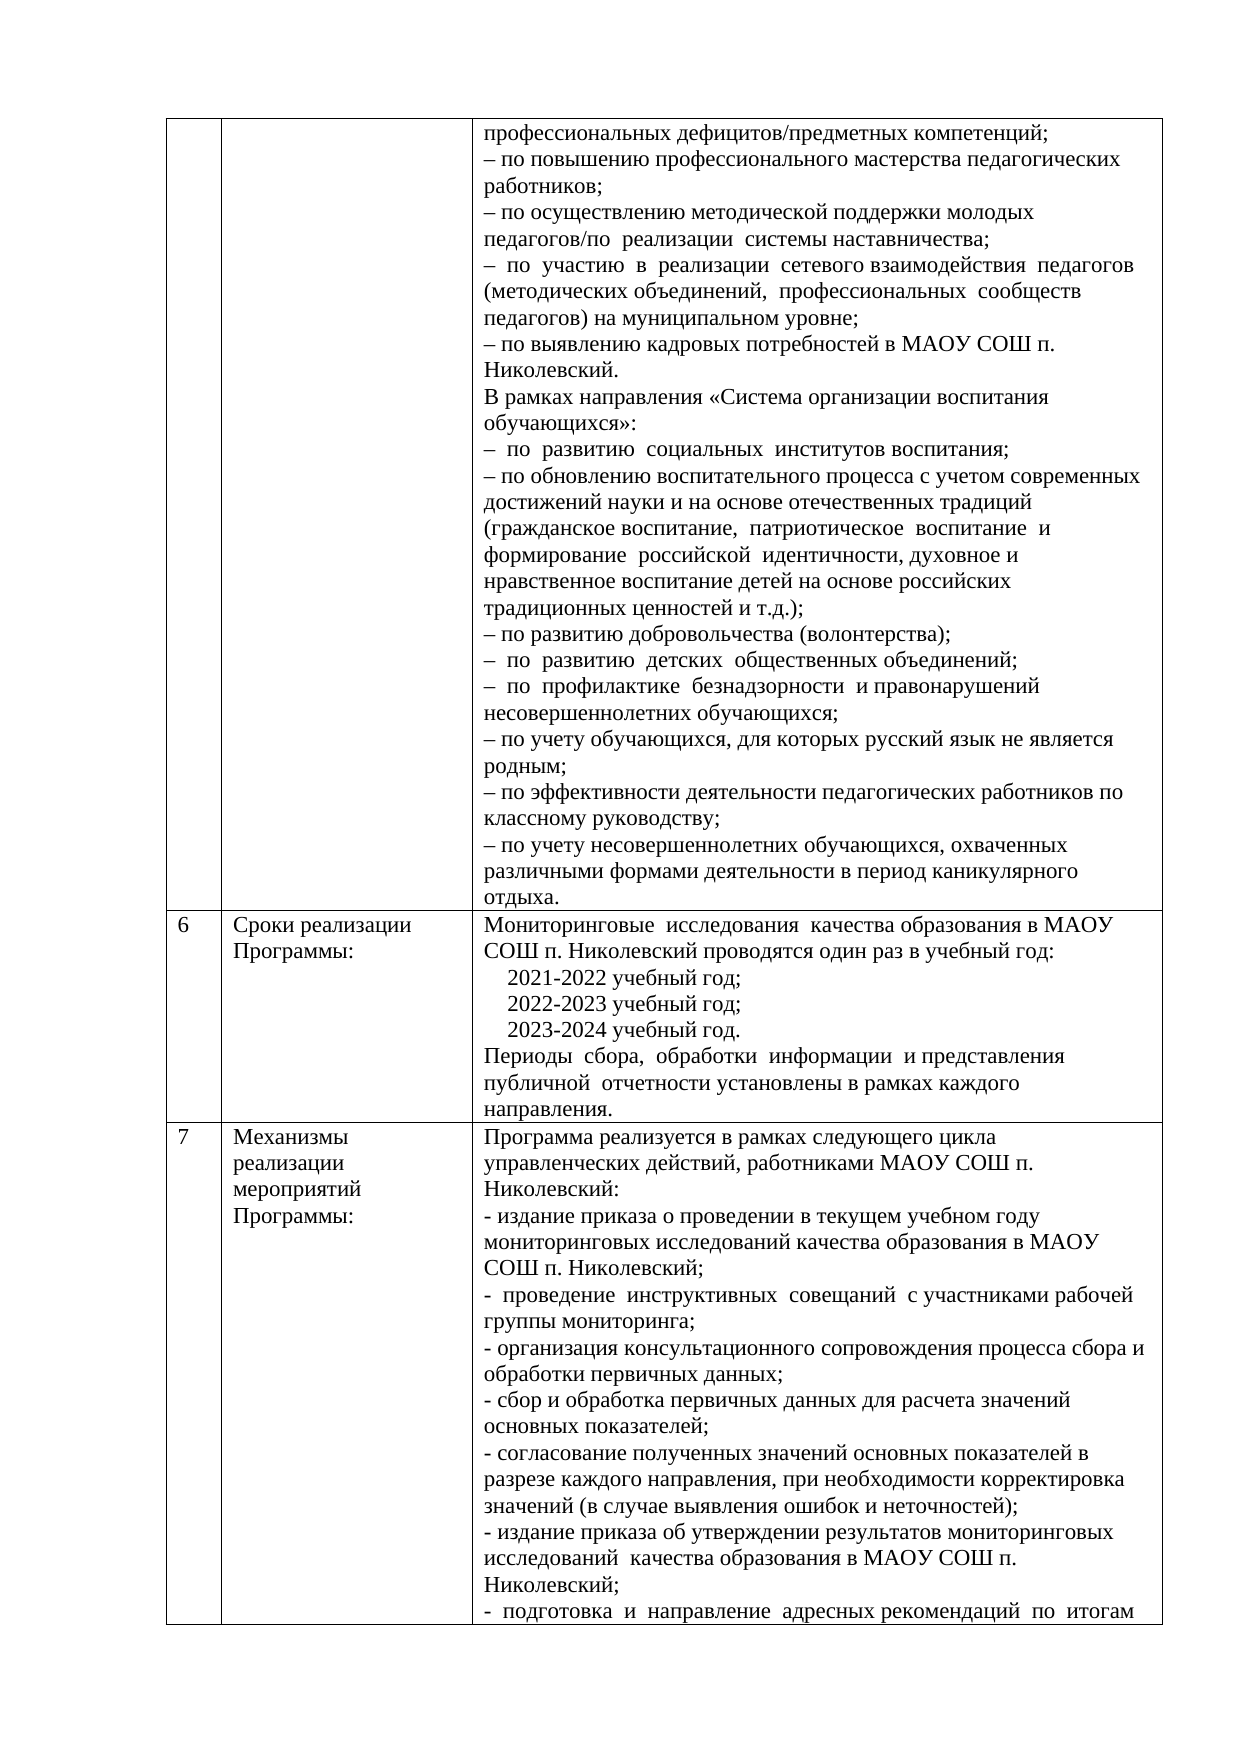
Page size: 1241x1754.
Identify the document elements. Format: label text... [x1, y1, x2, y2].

table_cell 6 [167, 911, 221, 1122]
table_cell Мониторинговые исследования качества образования в МАОУ СОШ п. Николевский проводятся один раз в учебный год:  2021-2022 учебный год;  2022-2023 учебный год;  2023-2024 учебный год. Периоды сбора, обработки информации и представления публичной отчетности установлены в рамках каждого направления. [473, 911, 1162, 1122]
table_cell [473, 1123, 1162, 1623]
table_cell 7 [167, 1123, 221, 1623]
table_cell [473, 119, 1162, 910]
table_cell 5 [167, 119, 221, 910]
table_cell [222, 119, 472, 910]
table_cell Сроки реализации Программы: [222, 911, 472, 1122]
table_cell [222, 1123, 472, 1623]
